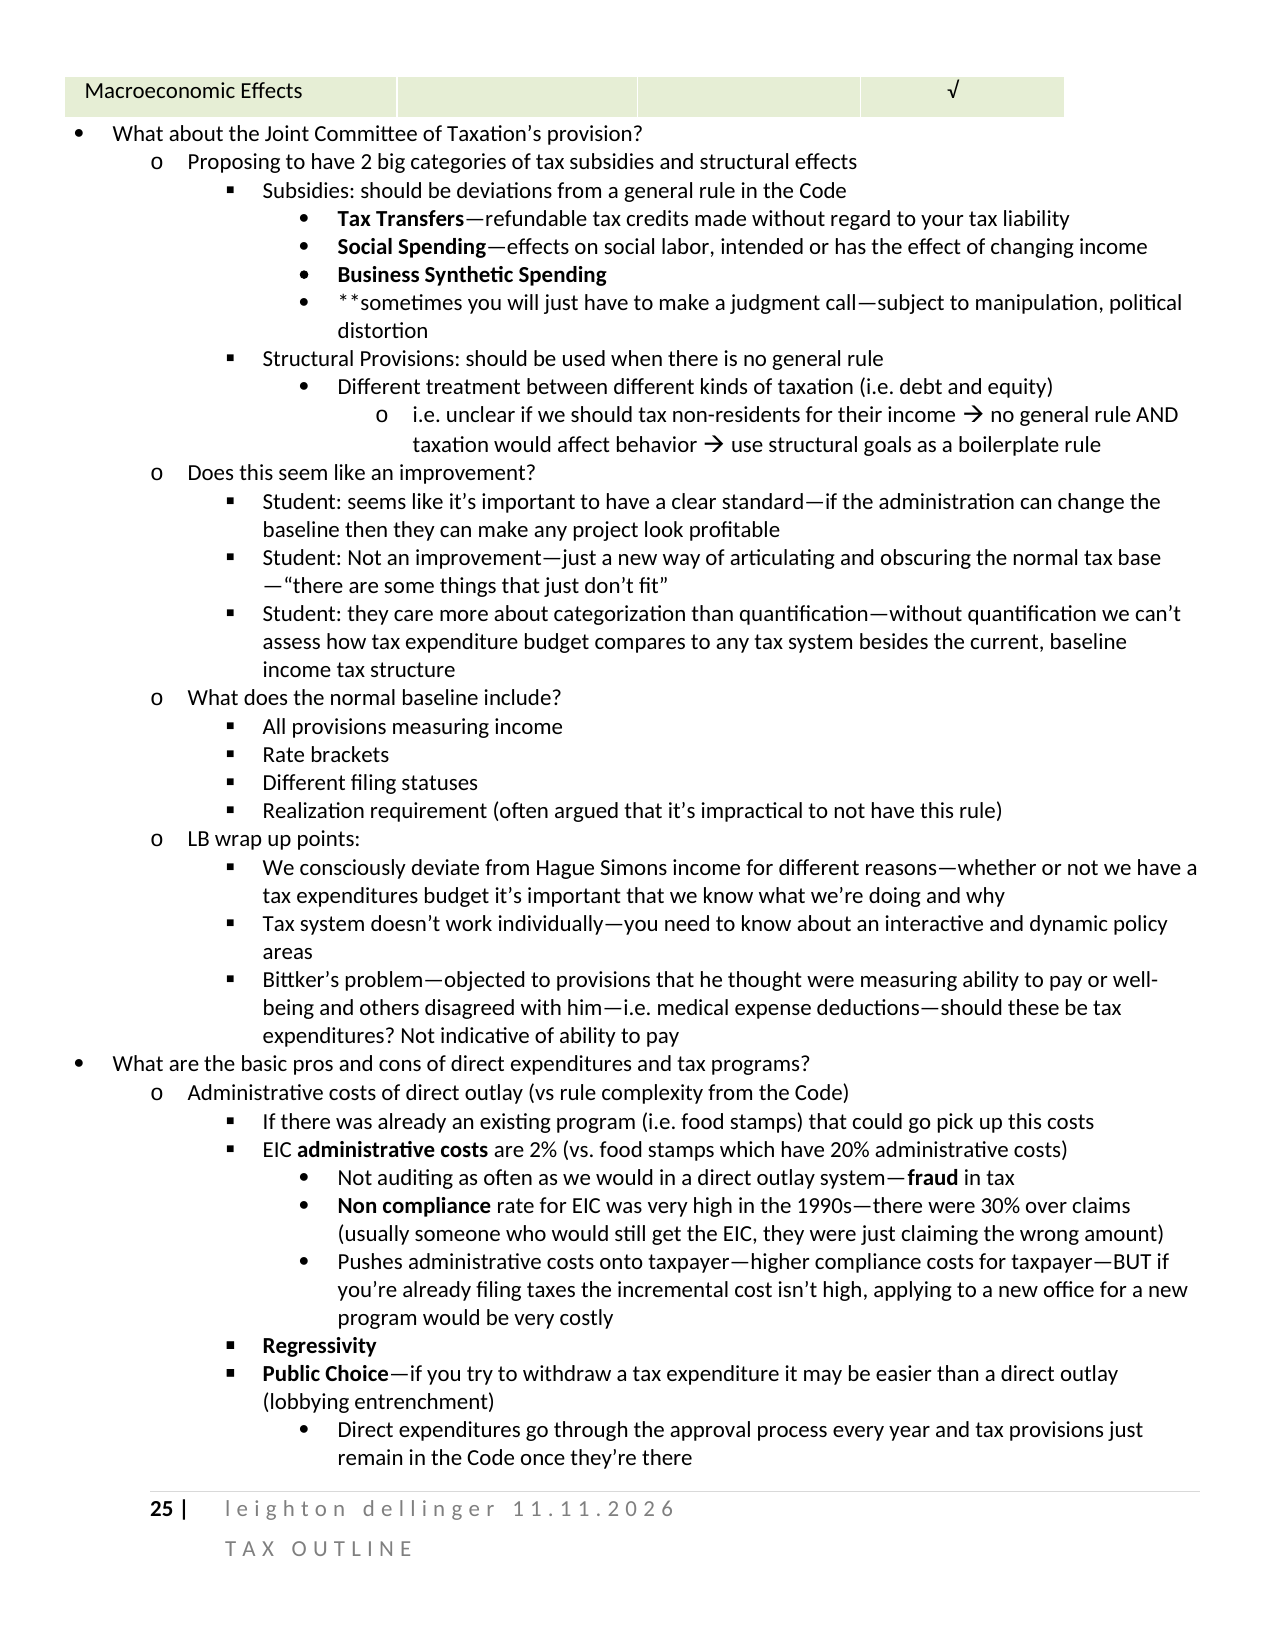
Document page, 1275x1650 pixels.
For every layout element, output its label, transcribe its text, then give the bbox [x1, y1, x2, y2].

list Public Choice—if you try to withdraw a tax expenditure it may be easier than a direct outlay (lobbying entrenchment) [225, 1359, 1200, 1415]
list Different filing statuses [225, 768, 1200, 796]
list **sometimes you will just have to make a judgment call—subject to manipulation, political distortion [300, 288, 1200, 344]
list Realization requirement (often argued that it’s impractical to not have this rule) [225, 796, 1200, 824]
list Student: they care more about categorization than quantification—without quantification we can’t assess how tax expenditure budget compares to any tax system besides the current, baseline income tax structure [225, 599, 1200, 683]
list Student: seems like it’s important to have a clear standard—if the administration can change the baseline then they can make any project look profitable [225, 487, 1200, 543]
list Administrative costs of direct outlay (vs rule complexity from the Code) [150, 1078, 1200, 1107]
list We consciously deviate from Hague Simons income for different reasons—whether or not we have a tax expenditures budget it’s important that we know what we’re doing and why [225, 853, 1200, 909]
list What about the Joint Committee of Taxation’s provision? [75, 119, 1200, 147]
list Business Synthetic Spending [300, 260, 1200, 288]
list What are the basic pros and cons of direct expenditures and tax programs? [75, 1049, 1200, 1078]
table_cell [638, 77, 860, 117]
list Student: Not an improvement—just a new way of articulating and obscuring the normal tax base—“there are some things that just don’t fit” [225, 543, 1200, 599]
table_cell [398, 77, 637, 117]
list EIC administrative costs are 2% (vs. food stamps which have 20% administrative costs) [225, 1135, 1200, 1163]
list LB wrap up points: [150, 824, 1200, 853]
list Direct expenditures go through the approval process every year and tax provisions just remain in the Code once they’re there [300, 1415, 1200, 1471]
list Tax Transfers—refundable tax credits made without regard to your tax liability [300, 204, 1200, 232]
list Rate brackets [225, 740, 1200, 768]
list Does this seem like an improvement? [150, 458, 1200, 487]
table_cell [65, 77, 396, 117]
list Tax system doesn’t work individually—you need to know about an interactive and dynamic policy areas [225, 909, 1200, 966]
list i.e. unclear if we should tax non-residents for their income no general rule AND taxation would affect behavior use structural goals as a boilerplate rule [375, 401, 1200, 458]
list Non compliance rate for EIC was very high in the 1990s—there were 30% over claims (usually someone who would still get the EIC, they were just claiming the wrong amount) [300, 1191, 1200, 1247]
list Pushes administrative costs onto taxpayer—higher compliance costs for taxpayer—BUT if you’re already filing taxes the incremental cost isn’t high, applying to a new office for a new program would be very costly [300, 1247, 1200, 1331]
list All provisions measuring income [225, 712, 1200, 740]
list Subsidies: should be deviations from a general rule in the Code [225, 176, 1200, 204]
list Not auditing as often as we would in a direct outlay system—fraud in tax [300, 1163, 1200, 1191]
list What does the normal baseline include? [150, 683, 1200, 712]
list Structural Provisions: should be used when there is no general rule [225, 344, 1200, 372]
list Regressivity [225, 1331, 1200, 1359]
list Different treatment between different kinds of taxation (i.e. debt and equity) [300, 372, 1200, 401]
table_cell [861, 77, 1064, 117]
list Proposing to have 2 big categories of tax subsidies and structural effects [150, 147, 1200, 176]
list If there was already an existing program (i.e. food stamps) that could go pick up this costs [225, 1107, 1200, 1135]
list Social Spending—effects on social labor, intended or has the effect of changing income [300, 232, 1200, 260]
list Bittker’s problem—objected to provisions that he thought were measuring ability to pay or well-being and others disagreed with him—i.e. medical expense deductions—should these be tax expenditures? Not indicative of ability to pay [225, 966, 1200, 1049]
